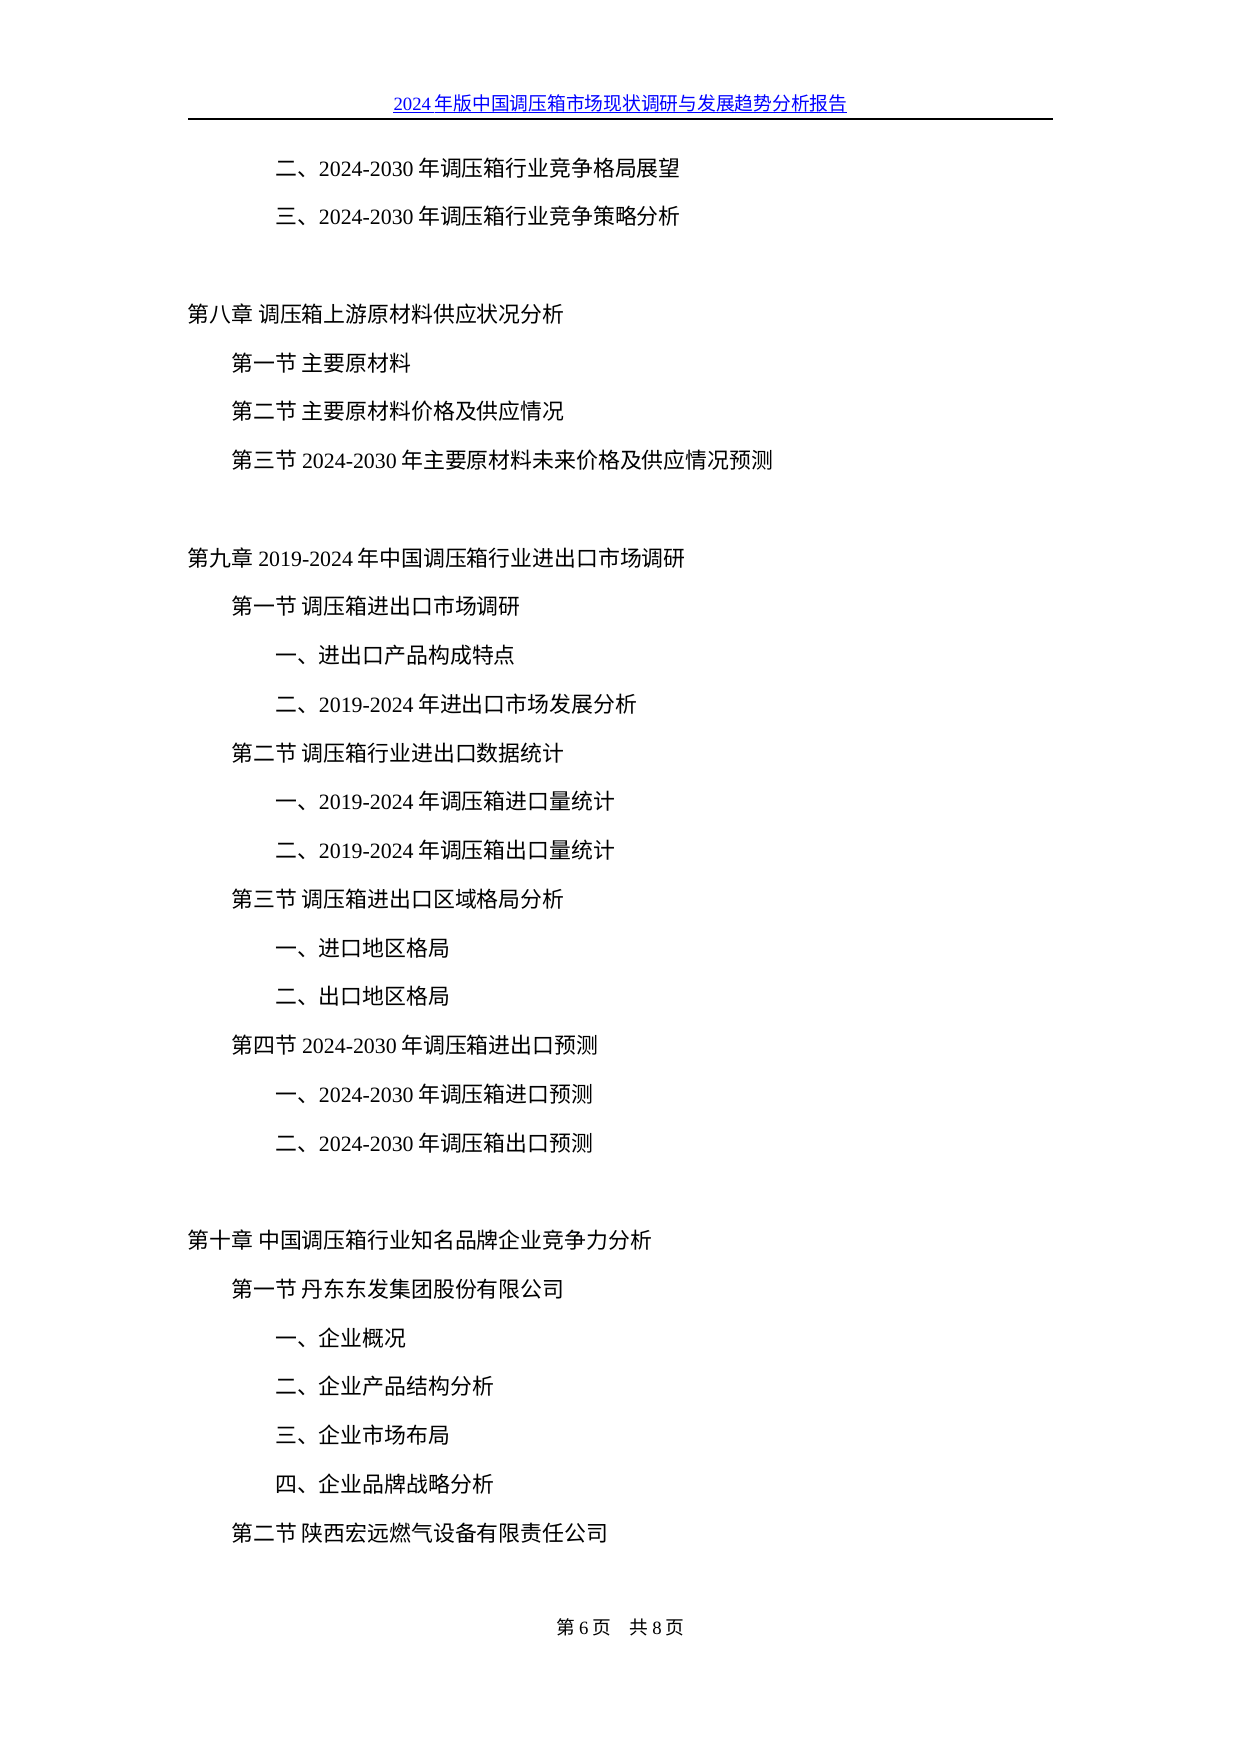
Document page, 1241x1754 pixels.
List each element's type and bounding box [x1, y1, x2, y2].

text [187, 150, 1053, 1548]
